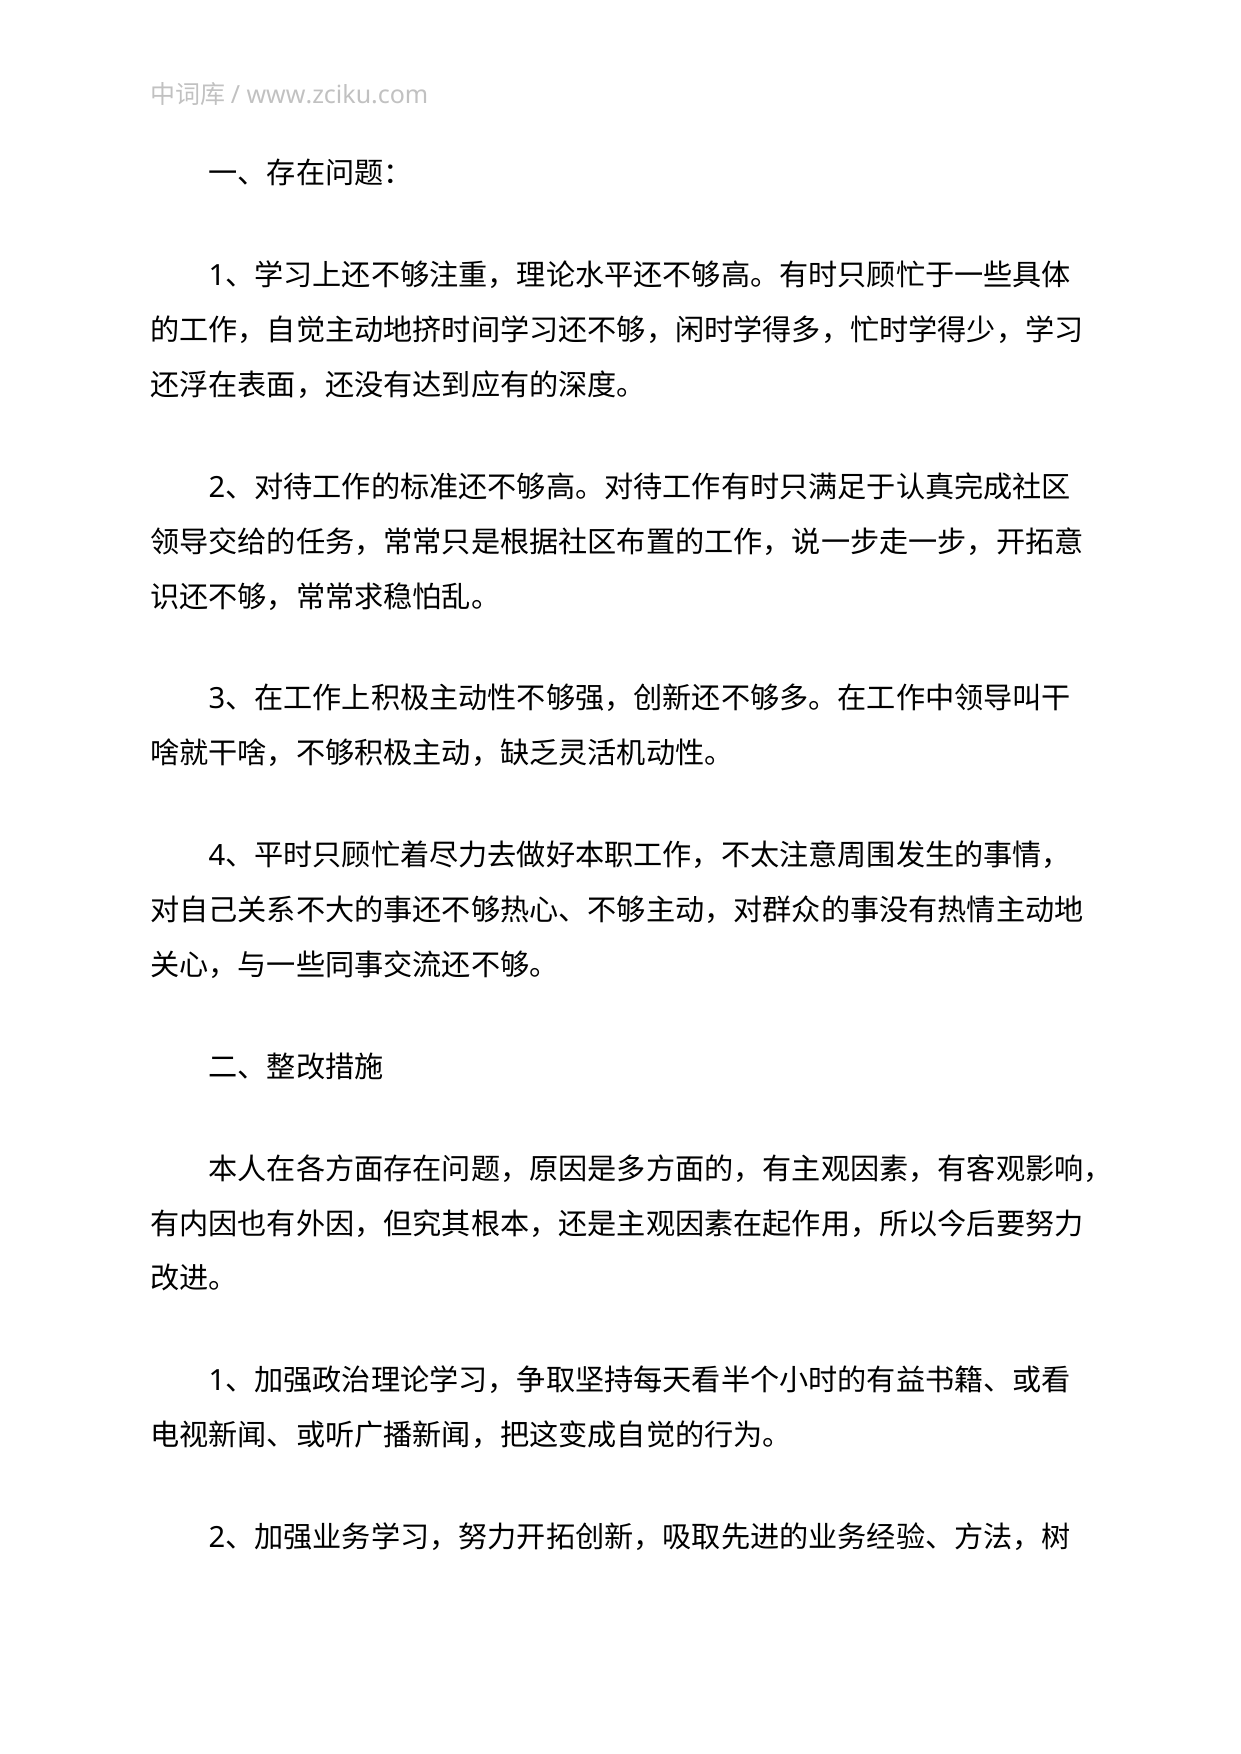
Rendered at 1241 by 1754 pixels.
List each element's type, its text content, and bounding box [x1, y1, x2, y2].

text 二、整改措施 [150, 1043, 1090, 1086]
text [150, 1514, 1090, 1556]
text 3、在工作上积极主动性不够强，创新还不够多。在工作中领导叫干啥就干啥，不够积极主动，缺乏灵活机动性。 [150, 675, 1090, 772]
text 1、学习上还不够注重，理论水平还不够高。有时只顾忙于一些具体的工作，自觉主动地挤时间学习还不够，闲时学得多，忙时学得少，学习还浮在表面，还没有达到应有的深度。 [150, 252, 1090, 404]
text 2、对待工作的标准还不够高。对待工作有时只满足于认真完成社区领导交给的任务，常常只是根据社区布置的工作，说一步走一步，开拓意识还不够，常常求稳怕乱。 [150, 463, 1090, 616]
text 一、存在问题： [150, 150, 1090, 192]
text 本人在各方面存在问题，原因是多方面的，有主观因素，有客观影响，有内因也有外因，但究其根本，还是主观因素在起作用，所以今后要努力改进。 [150, 1145, 1090, 1297]
text 1、加强政治理论学习，争取坚持每天看半个小时的有益书籍、或看电视新闻、或听广播新闻，把这变成自觉的行为。 [150, 1357, 1090, 1454]
text 4、平时只顾忙着尽力去做好本职工作，不太注意周围发生的事情，对自己关系不大的事还不够热心、不够主动，对群众的事没有热情主动地关心，与一些同事交流还不够。 [150, 832, 1090, 984]
